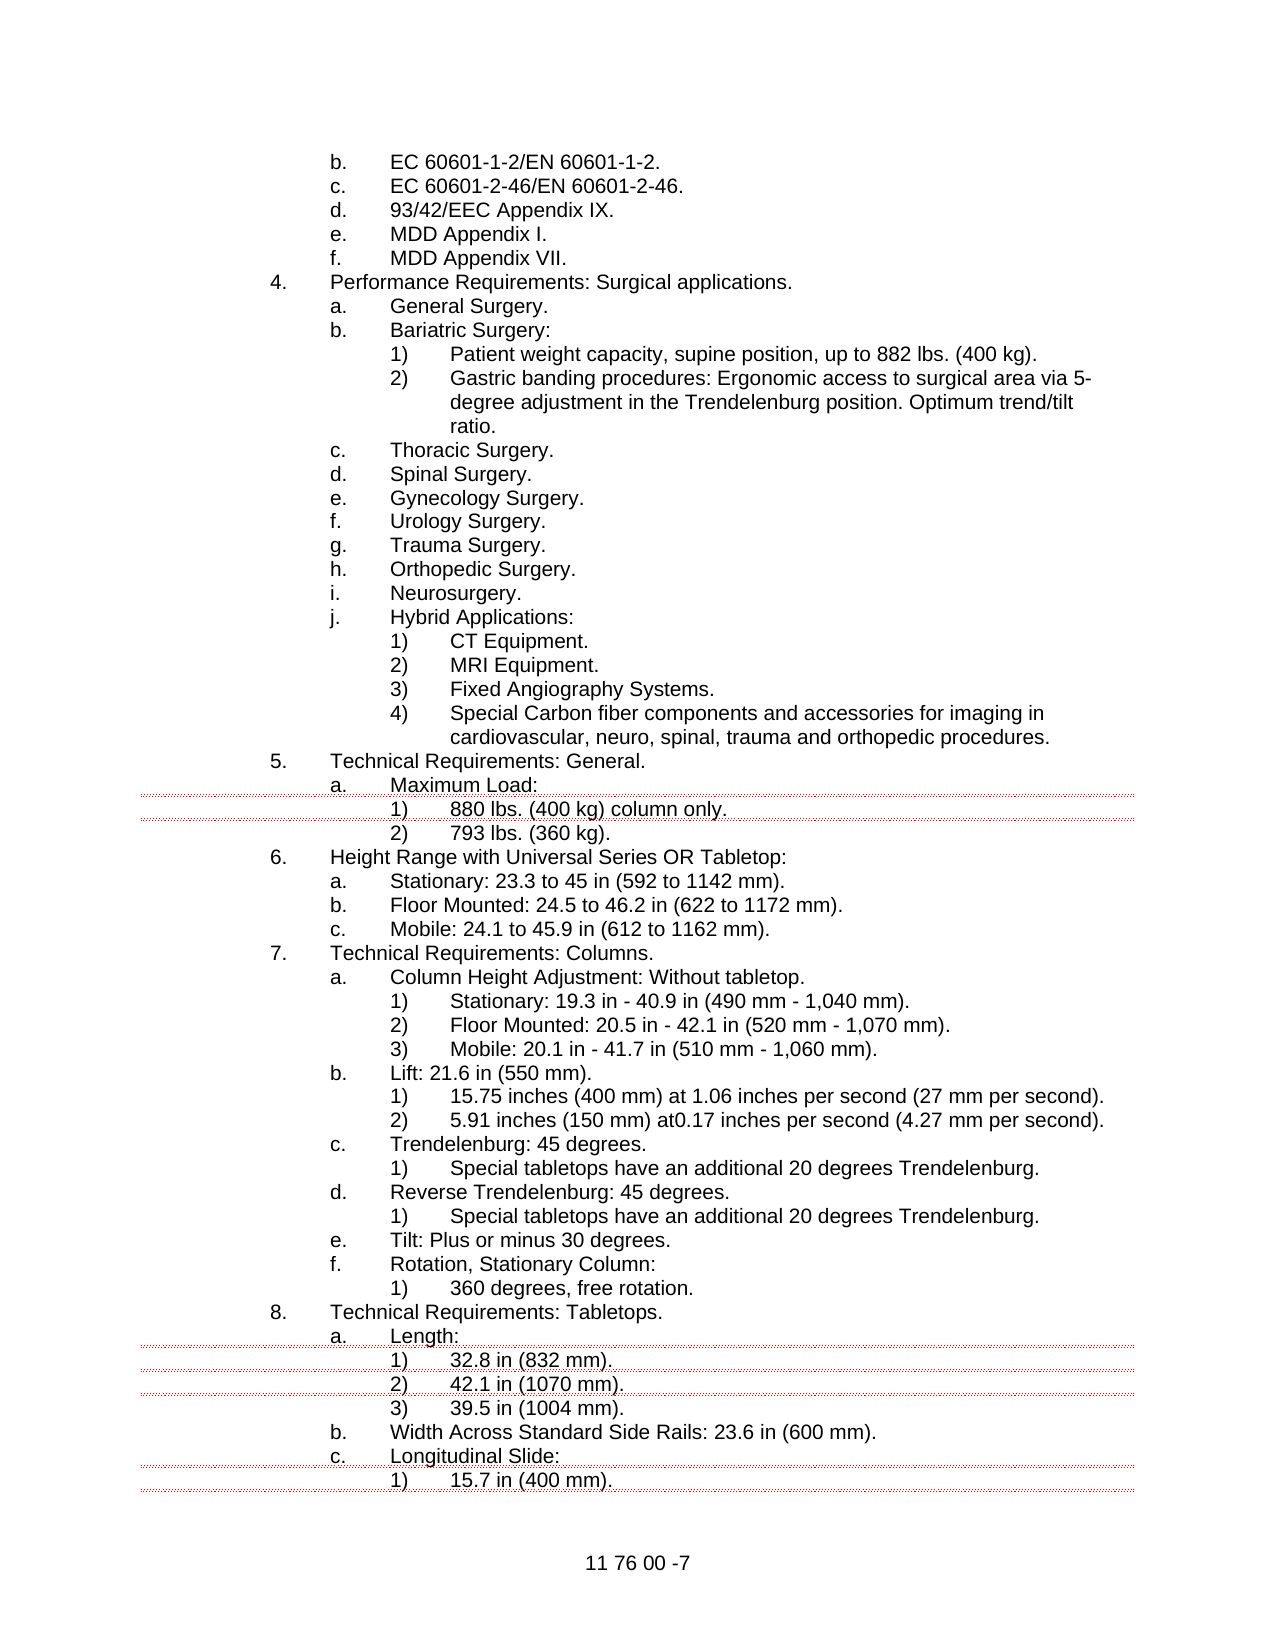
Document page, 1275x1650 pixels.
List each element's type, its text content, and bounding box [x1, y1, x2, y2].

list Technical Requirements: Columns. [270, 941, 1125, 964]
list Rotation, Stationary Column: [330, 1252, 1125, 1276]
list MRI Equipment. [390, 653, 1125, 677]
list Urology Surgery. [330, 509, 1125, 533]
list 15.75 inches (400 mm) at 1.06 inches per second (27 mm per second). [390, 1084, 1125, 1108]
list 32.8 in (832 mm). [390, 1348, 1125, 1372]
list Tilt: Plus or minus 30 degrees. [330, 1228, 1125, 1252]
list Orthopedic Surgery. [330, 557, 1125, 581]
list Special tabletops have an additional 20 degrees Trendelenburg. [390, 1156, 1125, 1180]
list Performance Requirements: Surgical applications. [270, 270, 1125, 294]
list 42.1 in (1070 mm). [390, 1372, 1125, 1396]
list Spinal Surgery. [330, 461, 1125, 485]
list General Surgery. [330, 294, 1125, 318]
list 93/42/EEC Appendix IX. [330, 198, 1125, 222]
list CT Equipment. [390, 629, 1125, 653]
list Mobile: 24.1 to 45.9 in (612 to 1162 mm). [330, 917, 1125, 941]
list Thoracic Surgery. [330, 437, 1125, 461]
list 360 degrees, free rotation. [390, 1276, 1125, 1300]
list 39.5 in (1004 mm). [390, 1396, 1125, 1420]
list Gastric banding procedures: Ergonomic access to surgical area via 5-degree adjustment in the Trendelenburg position. Optimum trend/tilt ratio. [390, 366, 1125, 437]
list Maximum Load: [330, 773, 1125, 797]
list Stationary: 19.3 in - 40.9 in (490 mm - 1,040 mm). [390, 988, 1125, 1012]
list Gynecology Surgery. [330, 485, 1125, 509]
list Special Carbon fiber components and accessories for imaging in cardiovascular, neuro, spinal, trauma and orthopedic procedures. [390, 701, 1125, 749]
list MDD Appendix I. [330, 222, 1125, 246]
list Technical Requirements: Tabletops. [270, 1300, 1125, 1324]
list EC 60601-1-2/EN 60601-1-2. [330, 150, 1125, 174]
list Length: [330, 1324, 1125, 1348]
list Lift: 21.6 in (550 mm). [330, 1060, 1125, 1084]
list EC 60601-2-46/EN 60601-2-46. [330, 174, 1125, 198]
list Patient weight capacity, supine position, up to 882 lbs. (400 kg). [390, 342, 1125, 366]
list Technical Requirements: General. [270, 749, 1125, 773]
list Special tabletops have an additional 20 degrees Trendelenburg. [390, 1204, 1125, 1228]
list Hybrid Applications: [330, 605, 1125, 629]
list Height Range with Universal Series OR Tabletop: [270, 845, 1125, 869]
list Floor Mounted: 24.5 to 46.2 in (622 to 1172 mm). [330, 893, 1125, 917]
list Trauma Surgery. [330, 533, 1125, 557]
list 793 lbs. (360 kg). [390, 821, 1125, 845]
list Longitudinal Slide: [330, 1444, 1125, 1468]
list Floor Mounted: 20.5 in - 42.1 in (520 mm - 1,070 mm). [390, 1012, 1125, 1036]
list 880 lbs. (400 kg) column only. [390, 797, 1125, 821]
list MDD Appendix VII. [330, 246, 1125, 270]
list Fixed Angiography Systems. [390, 677, 1125, 701]
list Reverse Trendelenburg: 45 degrees. [330, 1180, 1125, 1204]
list Column Height Adjustment: Without tabletop. [330, 964, 1125, 988]
list Stationary: 23.3 to 45 in (592 to 1142 mm). [330, 869, 1125, 893]
list 5.91 inches (150 mm) at0.17 inches per second (4.27 mm per second). [390, 1108, 1125, 1132]
list Bariatric Surgery: [330, 318, 1125, 342]
list Mobile: 20.1 in - 41.7 in (510 mm - 1,060 mm). [390, 1036, 1125, 1060]
list Width Across Standard Side Rails: 23.6 in (600 mm). [330, 1420, 1125, 1444]
list 15.7 in (400 mm). [390, 1468, 1125, 1492]
list Trendelenburg: 45 degrees. [330, 1132, 1125, 1156]
list Neurosurgery. [330, 581, 1125, 605]
